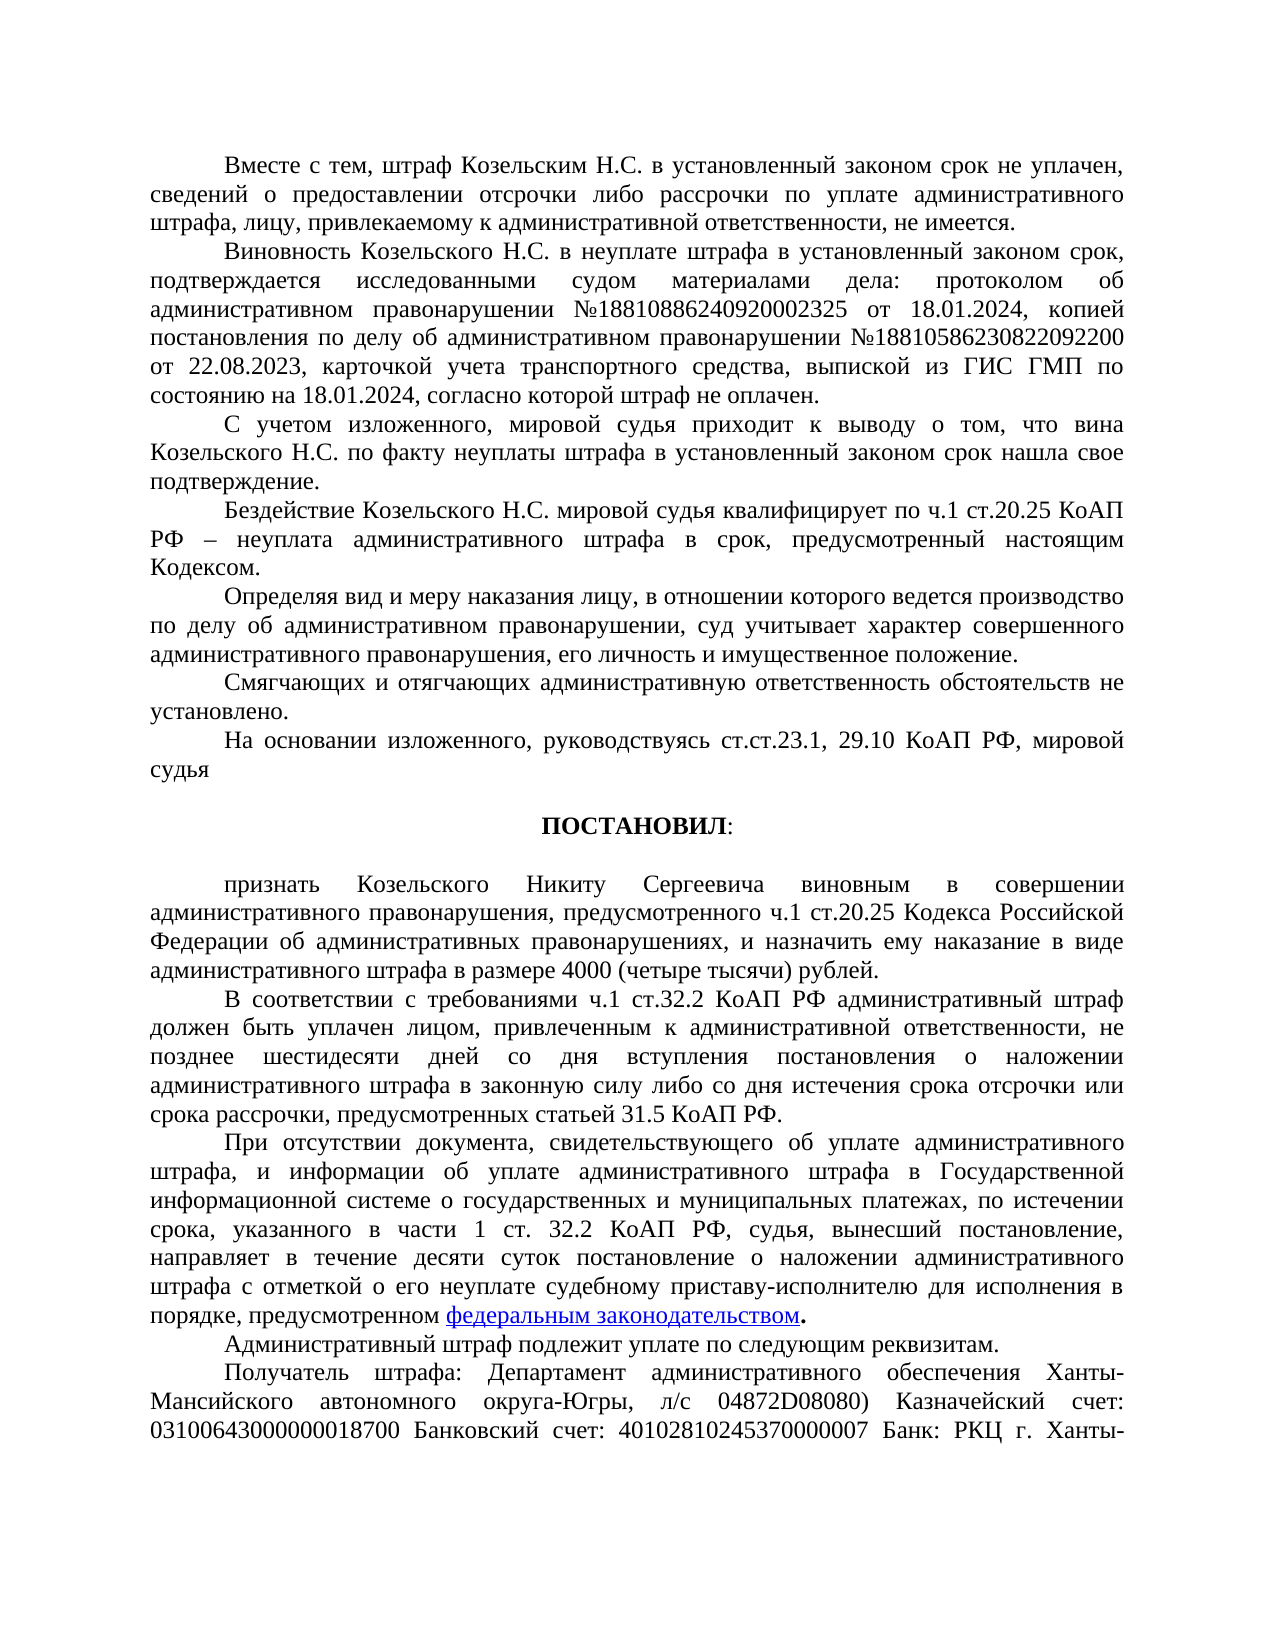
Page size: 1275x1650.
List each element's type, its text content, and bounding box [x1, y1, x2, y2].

text На основании изложенного, руководствуясь ст.ст.23.1, 29.10 КоАП РФ, мировой судья [150, 725, 1125, 782]
text ПОСТАНОВИЛ: [150, 811, 1125, 840]
text Вместе с тем, штраф Козельским Н.С. в установленный законом срок не уплачен, сведений о предоставлении отсрочки либо рассрочки по уплате административного штрафа, лицу, привлекаемому к административной ответственности, не имеется. [150, 150, 1125, 236]
text Виновность Козельского Н.С. в неуплате штрафа в установленный законом срок, подтверждается исследованными судом материалами дела: протоколом об административном правонарушении №18810886240920002325 от 18.01.2024, копией постановления по делу об административном правонарушении №18810586230822092200 от 22.08.2023, карточкой учета транспортного средства, выпиской из ГИС ГМП по состоянию на 18.01.2024, согласно которой штраф не оплачен. [150, 236, 1125, 409]
text Административный штраф подлежит уплате по следующим реквизитам. [150, 1329, 1125, 1357]
text Смягчающих и отягчающих административную ответственность обстоятельств не установлено. [150, 667, 1125, 725]
text При отсутствии документа, свидетельствующего об уплате административного штрафа, и информации об уплате административного штрафа в Государственной информационной системе о государственных и муниципальных платежах, по истечении срока, указанного в части 1 ст. 32.2 КоАП РФ, судья, вынесший постановление, направляет в течение десяти суток постановление о наложении административного штрафа с отметкой о его неуплате судебному приставу-исполнителю для исполнения в порядке, предусмотренном федеральным законодательством. [150, 1127, 1125, 1329]
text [150, 1357, 1125, 1444]
text Бездействие Козельского Н.С. мировой судья квалифицирует по ч.1 ст.20.25 КоАП РФ – неуплата административного штрафа в срок, предусмотренный настоящим Кодексом. [150, 495, 1125, 581]
text признать Козельского Никиту Сергеевича виновным в совершении административного правонарушения, предусмотренного ч.1 ст.20.25 Кодекса Российской Федерации об административных правонарушениях, и назначить ему наказание в виде административного штрафа в размере 4000 (четыре тысячи) рублей. [150, 869, 1125, 984]
text С учетом изложенного, мировой судья приходит к выводу о том, что вина Козельского Н.С. по факту неуплаты штрафа в установленный законом срок нашла свое подтверждение. [150, 409, 1125, 495]
text В соответствии с требованиями ч.1 ст.32.2 КоАП РФ административный штраф должен быть уплачен лицом, привлеченным к административной ответственности, не позднее шестидесяти дней со дня вступления постановления о наложении административного штрафа в законную силу либо со дня истечения срока отсрочки или срока рассрочки, предусмотренных статьей 31.5 КоАП РФ. [150, 984, 1125, 1127]
text Определяя вид и меру наказания лицу, в отношении которого ведется производство по делу об административном правонарушении, суд учитывает характер совершенного административного правонарушения, его личность и имущественное положение. [150, 581, 1125, 667]
